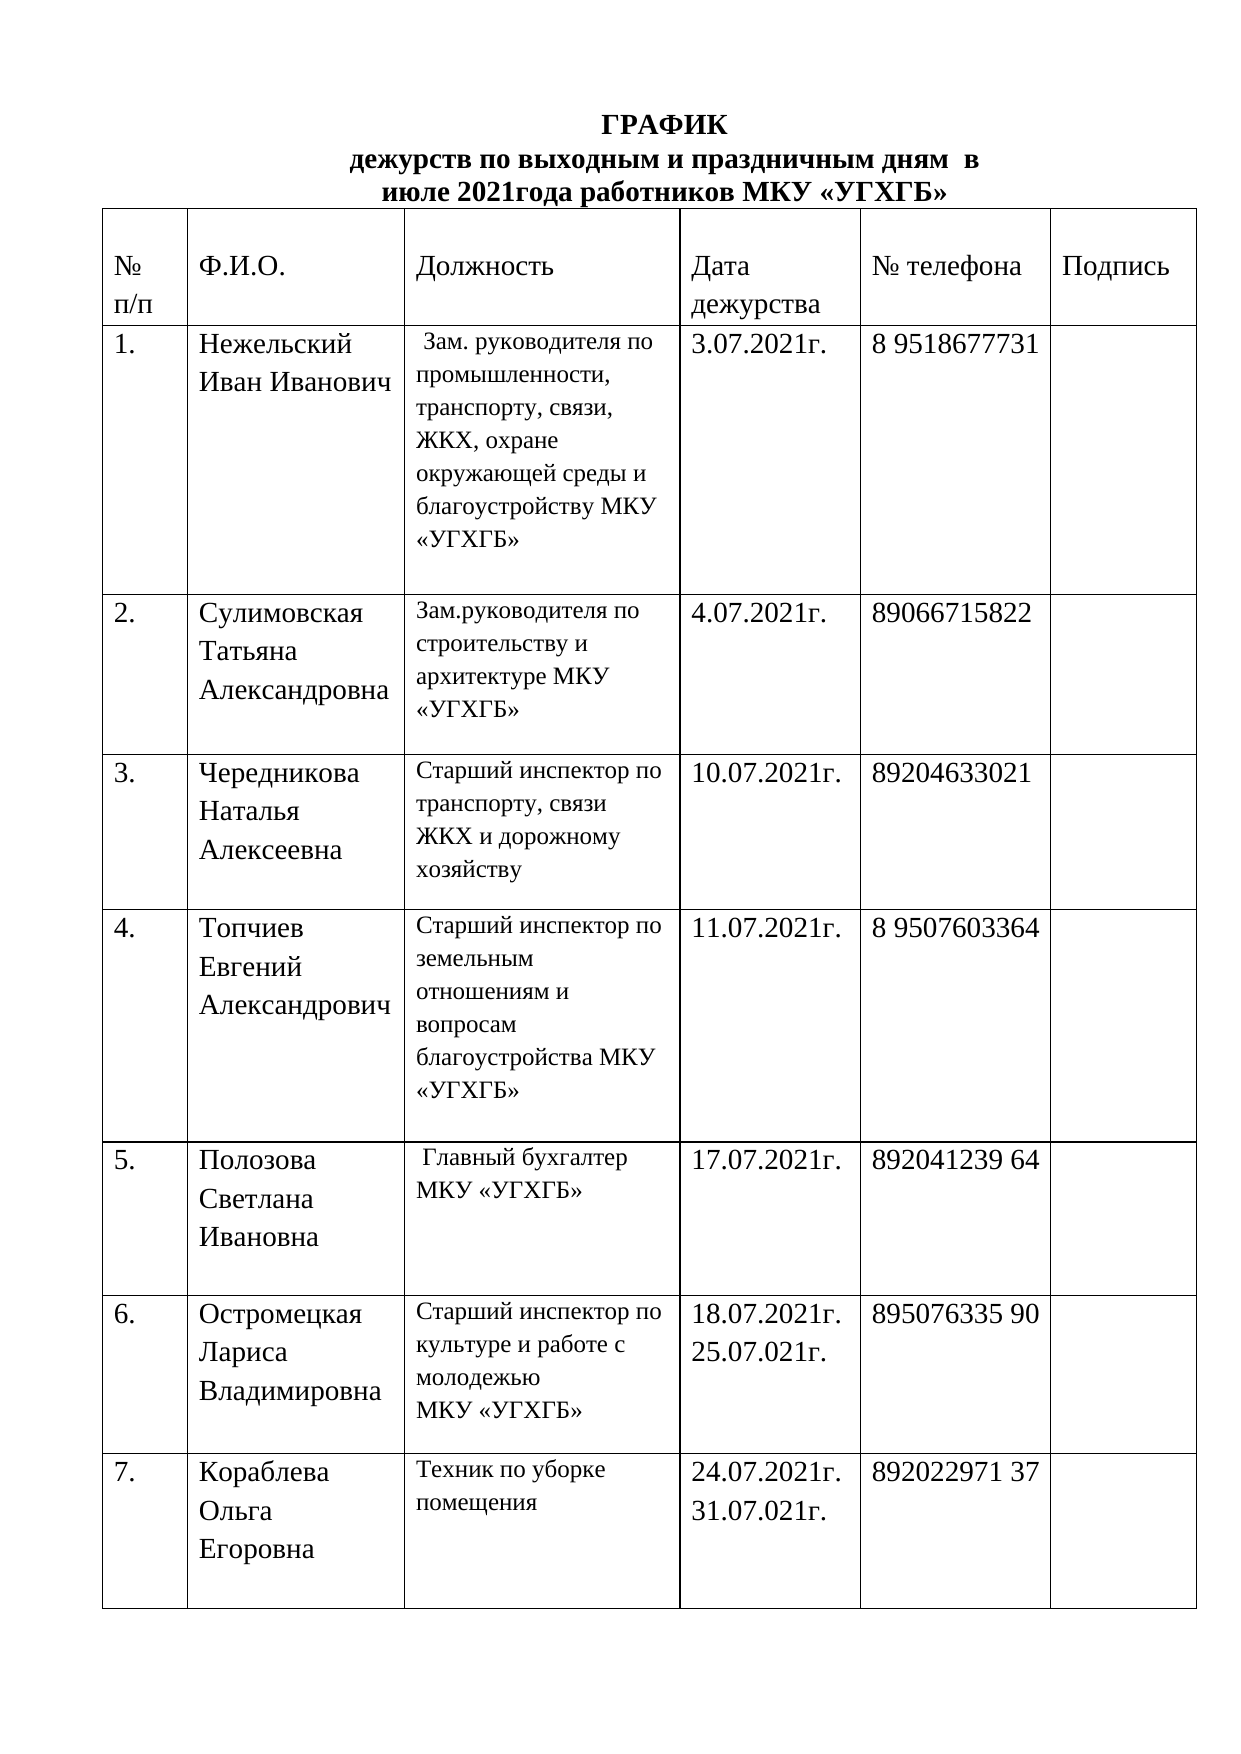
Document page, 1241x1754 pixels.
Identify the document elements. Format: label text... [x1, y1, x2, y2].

table_cell 4.07.2021г. [681, 595, 860, 754]
table_cell Зам.руководителя по строительству и архитектуре МКУ «УГХГБ» [405, 595, 679, 754]
table_cell 1. [103, 326, 187, 594]
table_cell 5. [103, 1143, 187, 1295]
table_cell 6. [103, 1296, 187, 1453]
table_cell 7. [103, 1454, 187, 1608]
table_header Должность [405, 209, 679, 325]
table_cell 4. [103, 910, 187, 1141]
table_cell Остромецкая Лариса Владимировна [188, 1296, 404, 1453]
table_cell Старший инспектор по культуре и работе с молодежью МКУ «УГХГБ» [405, 1296, 679, 1453]
table_header Подпись [1051, 209, 1196, 325]
table_cell Техник по уборке помещения [405, 1454, 679, 1608]
table_cell Главный бухгалтер МКУ «УГХГБ» [405, 1143, 679, 1295]
table_cell Сулимовская Татьяна Александровна [188, 595, 404, 754]
text дежурств по выходным и праздничным дням в июле 2021года работников МКУ «УГХГБ» [177, 141, 1152, 208]
table_cell 89066715822 [861, 595, 1050, 754]
table_cell [1051, 326, 1196, 594]
table_cell Чередникова Наталья Алексеевна [188, 755, 404, 909]
table_cell Нежельский Иван Иванович [188, 326, 404, 594]
table_cell 18.07.2021г. 25.07.021г. [681, 1296, 860, 1453]
table_cell 8 9518677731 [861, 326, 1050, 594]
table_cell Старший инспектор по земельным отношениям и вопросам благоустройства МКУ «УГХГБ» [405, 910, 679, 1141]
text ГРАФИК [177, 107, 1152, 141]
table_cell [1051, 1143, 1196, 1295]
table_cell 89204633021 [861, 755, 1050, 909]
table_cell [1051, 595, 1196, 754]
table_cell 892022971 37 [861, 1454, 1050, 1608]
table_cell 24.07.2021г. 31.07.021г. [681, 1454, 860, 1608]
table_cell Топчиев Евгений Александрович [188, 910, 404, 1141]
table_cell 3.07.2021г. [681, 326, 860, 594]
table_cell 17.07.2021г. [681, 1143, 860, 1295]
table_cell Зам. руководителя по промышленности, транспорту, связи, ЖКХ, охране окружающей среды и благоустройству МКУ «УГХГБ» [405, 326, 679, 594]
table_cell 895076335 90 [861, 1296, 1050, 1453]
table_cell 2. [103, 595, 187, 754]
table_cell Полозова Светлана Ивановна [188, 1143, 404, 1295]
table_header № телефона [861, 209, 1050, 325]
table_header Дата дежурства [681, 209, 860, 325]
table_cell 10.07.2021г. [681, 755, 860, 909]
table_header № п/п [103, 209, 187, 325]
table_header Ф.И.О. [188, 209, 404, 325]
table_cell [1051, 1296, 1196, 1453]
table_cell 8 9507603364 [861, 910, 1050, 1141]
table_cell 11.07.2021г. [681, 910, 860, 1141]
table_cell Кораблева Ольга Егоровна [188, 1454, 404, 1608]
table_cell [1051, 755, 1196, 909]
table_cell 892041239 64 [861, 1143, 1050, 1295]
table_cell [1051, 1454, 1196, 1608]
table_cell Старший инспектор по транспорту, связи ЖКХ и дорожному хозяйству [405, 755, 679, 909]
table_cell [1051, 910, 1196, 1141]
table_cell 3. [103, 755, 187, 909]
